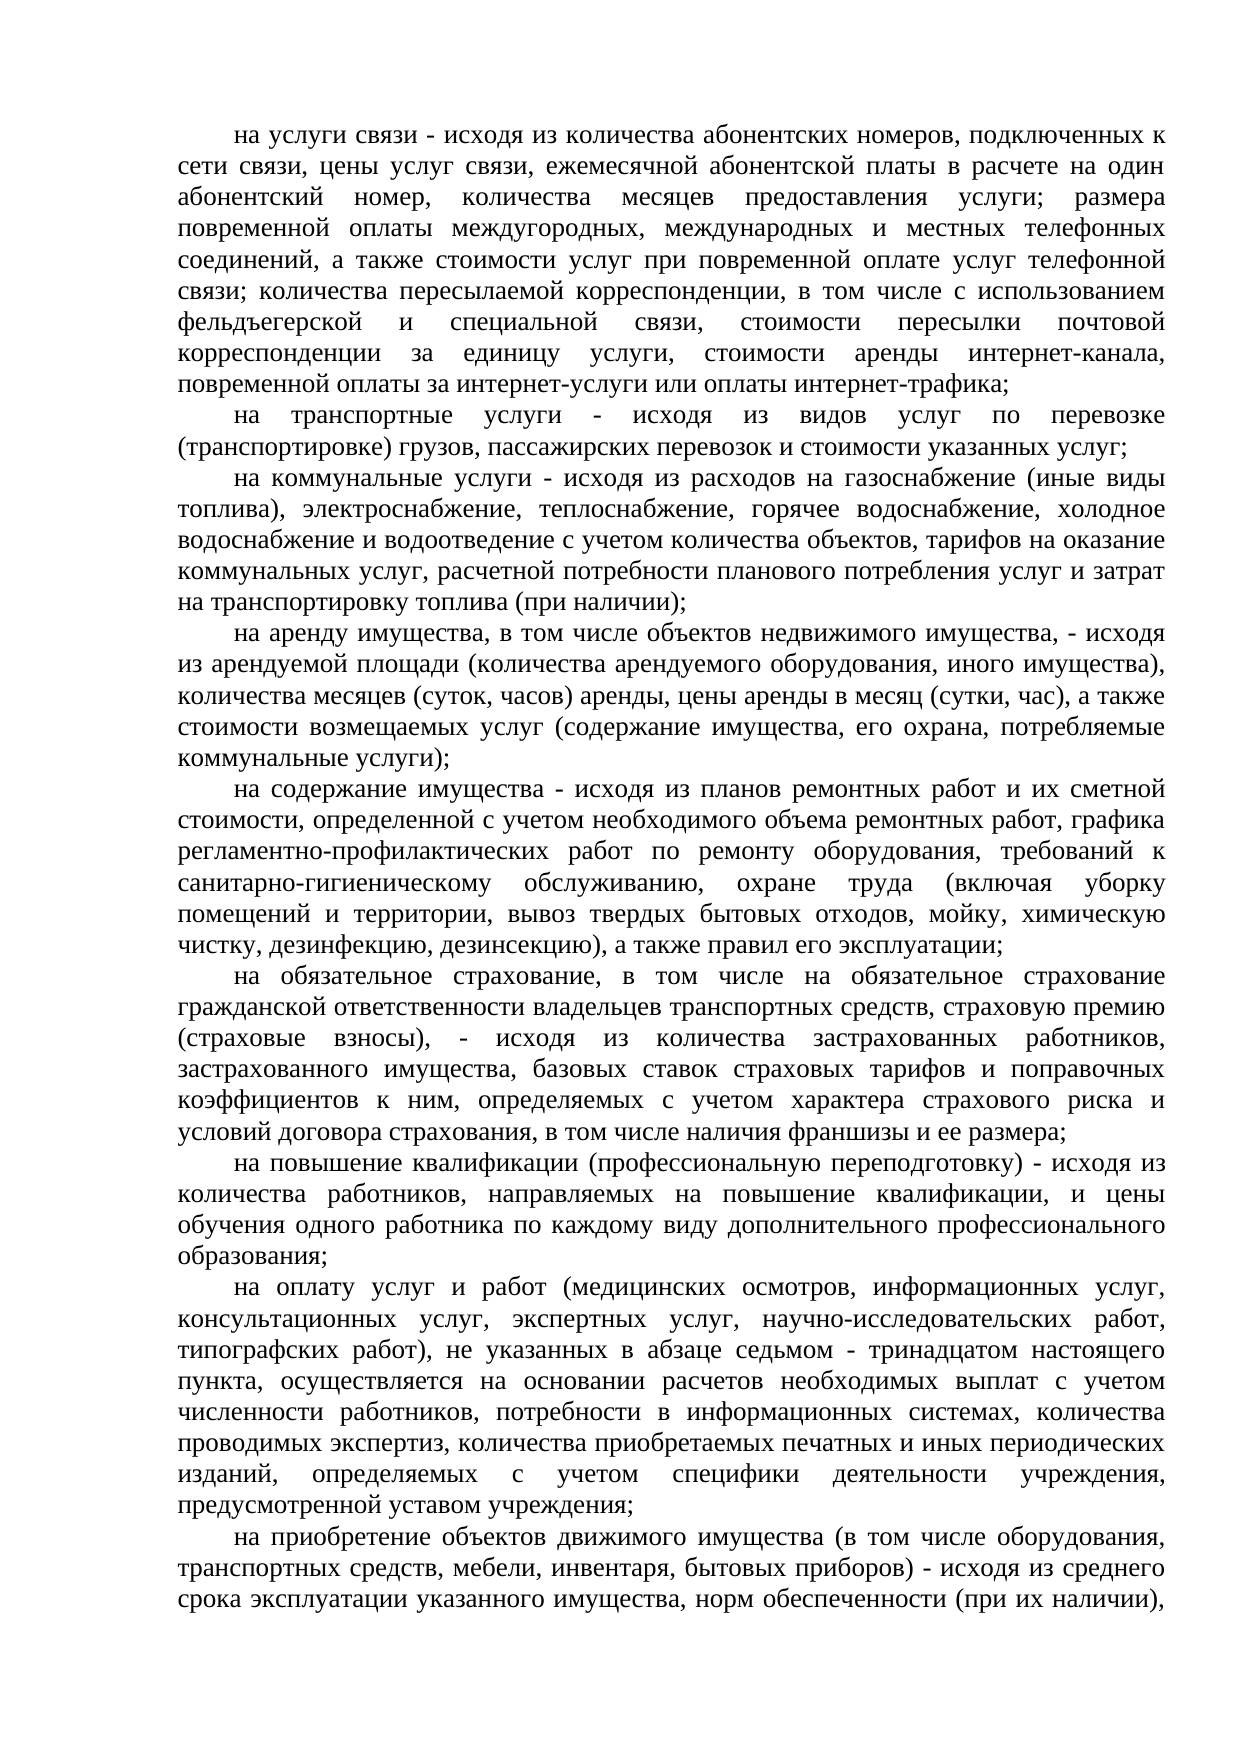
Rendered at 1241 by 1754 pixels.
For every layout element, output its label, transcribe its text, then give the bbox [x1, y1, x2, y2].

text на обязательное страхование, в том числе на обязательное страхование гражданской ответственности владельцев транспортных средств, страховую премию (страховые взносы), - исходя из количества застрахованных работников, застрахованного имущества, базовых ставок страховых тарифов и поправочных коэффициентов к ним, определяемых с учетом характера страхового риска и условий договора страхования, в том числе наличия франшизы и ее размера; [177, 959, 1167, 1146]
text на услуги связи - исходя из количества абонентских номеров, подключенных к сети связи, цены услуг связи, ежемесячной абонентской платы в расчете на один абонентский номер, количества месяцев предоставления услуги; размера повременной оплаты междугородных, международных и местных телефонных соединений, а также стоимости услуг при повременной оплате услуг телефонной связи; количества пересылаемой корреспонденции, в том числе с использованием фельдъегерской и специальной связи, стоимости пересылки почтовой корреспонденции за единицу услуги, стоимости аренды интернет-канала, повременной оплаты за интернет-услуги или оплаты интернет-трафика; [177, 118, 1167, 398]
text на повышение квалификации (профессиональную переподготовку) - исходя из количества работников, направляемых на повышение квалификации, и цены обучения одного работника по каждому виду дополнительного профессионального образования; [177, 1146, 1167, 1271]
text на содержание имущества - исходя из планов ремонтных работ и их сметной стоимости, определенной с учетом необходимого объема ремонтных работ, графика регламентно-профилактических работ по ремонту оборудования, требований к санитарно-гигиеническому обслуживанию, охране труда (включая уборку помещений и территории, вывоз твердых бытовых отходов, мойку, химическую чистку, дезинфекцию, дезинсекцию), а также правил его эксплуатации; [177, 772, 1167, 959]
text на аренду имущества, в том числе объектов недвижимого имущества, - исходя из арендуемой площади (количества арендуемого оборудования, иного имущества), количества месяцев (суток, часов) аренды, цены аренды в месяц (сутки, час), а также стоимости возмещаемых услуг (содержание имущества, его охрана, потребляемые коммунальные услуги); [177, 616, 1167, 772]
text на оплату услуг и работ (медицинских осмотров, информационных услуг, консультационных услуг, экспертных услуг, научно-исследовательских работ, типографских работ), не указанных в абзаце седьмом - тринадцатом настоящего пункта, осуществляется на основании расчетов необходимых выплат с учетом численности работников, потребности в информационных системах, количества проводимых экспертиз, количества приобретаемых печатных и иных периодических изданий, определяемых с учетом специфики деятельности учреждения, предусмотренной уставом учреждения; [177, 1271, 1167, 1520]
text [177, 1520, 1167, 1613]
text на коммунальные услуги - исходя из расходов на газоснабжение (иные виды топлива), электроснабжение, теплоснабжение, горячее водоснабжение, холодное водоснабжение и водоотведение с учетом количества объектов, тарифов на оказание коммунальных услуг, расчетной потребности планового потребления услуг и затрат на транспортировку топлива (при наличии); [177, 461, 1167, 616]
text на транспортные услуги - исходя из видов услуг по перевозке (транспортировке) грузов, пассажирских перевозок и стоимости указанных услуг; [177, 398, 1167, 461]
